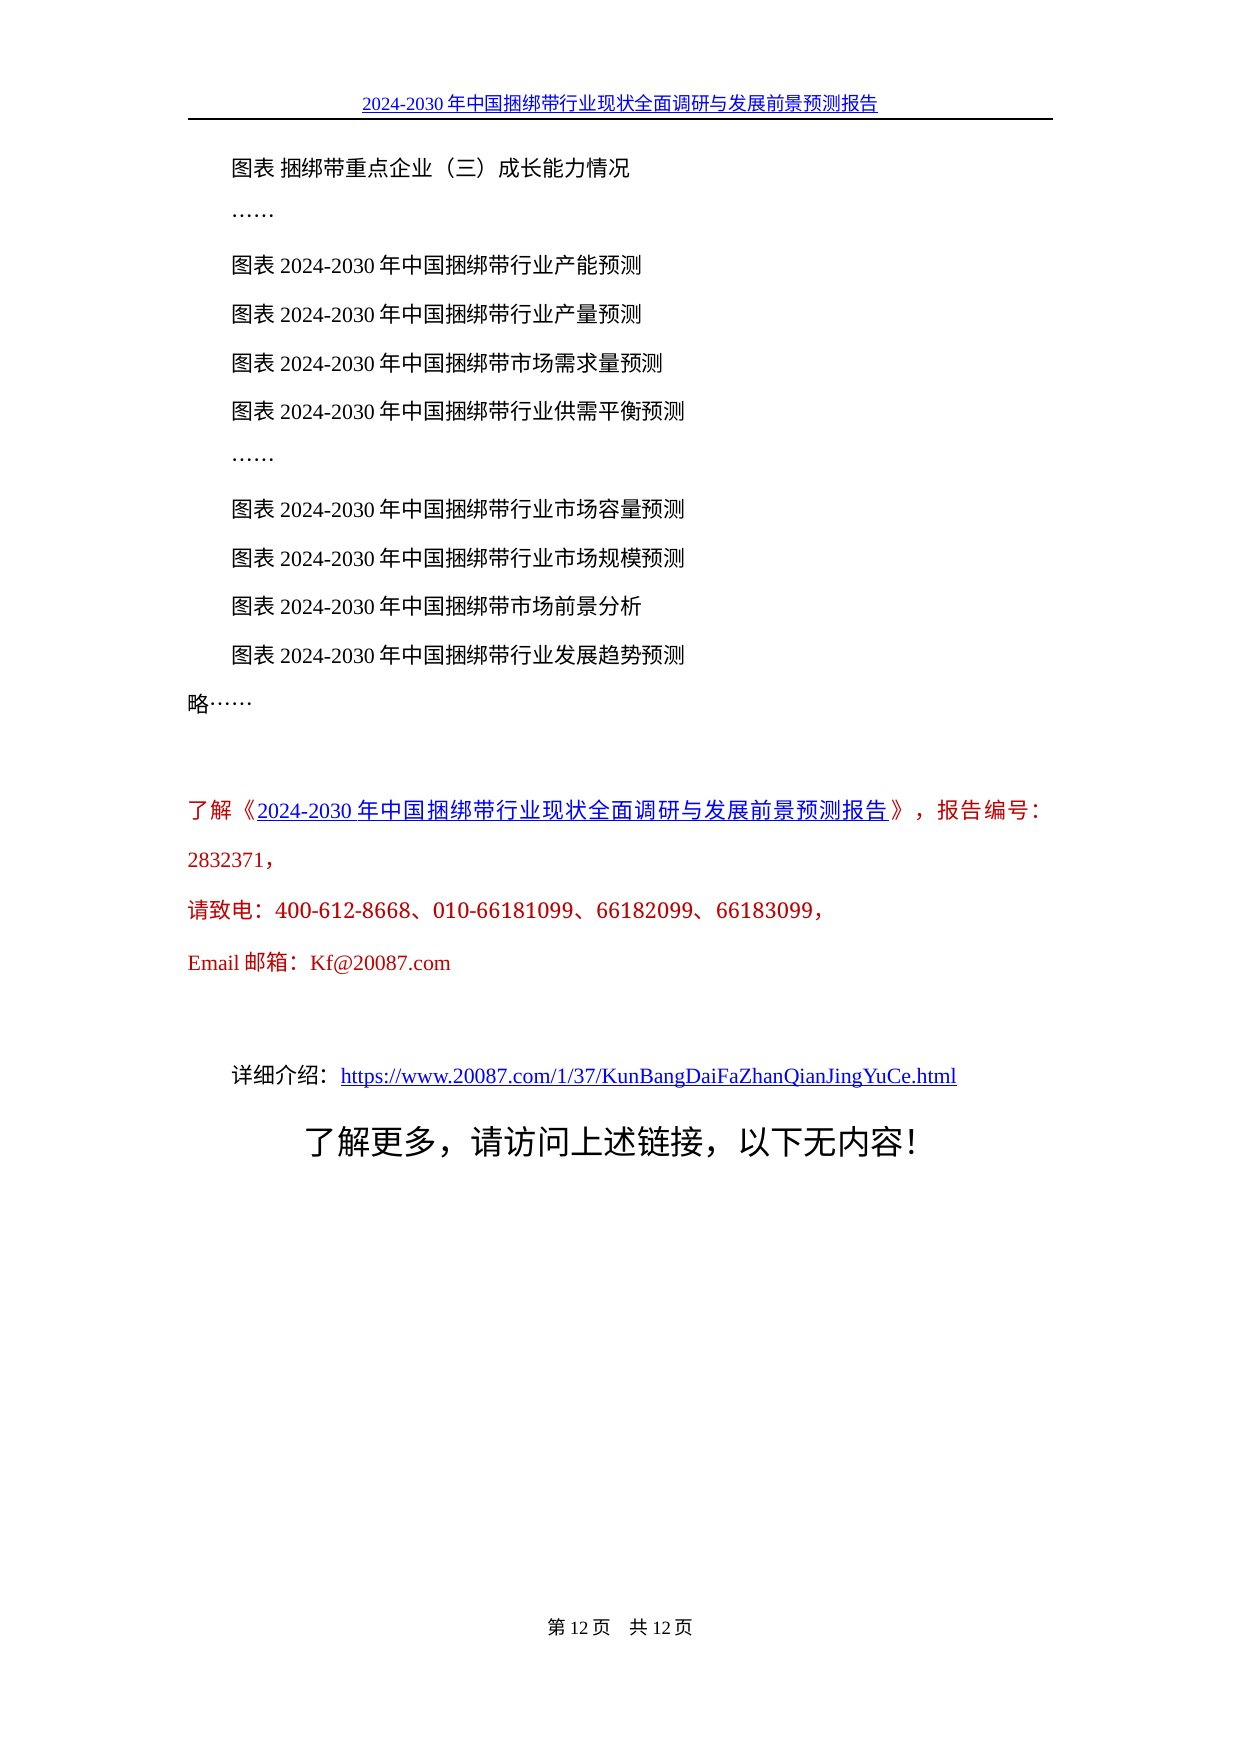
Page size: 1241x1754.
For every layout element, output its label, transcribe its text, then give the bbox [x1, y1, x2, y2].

text 详细介绍：https://www.20087.com/1/37/KunBangDaiFaZhanQianJingYuCe.html [187, 1058, 1053, 1090]
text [187, 150, 1053, 719]
title 了解更多，请访问上述链接，以下无内容！ [187, 1108, 1053, 1173]
text 了解《2024-2030年中国捆绑带行业现状全面调研与发展前景预测报告》，报告编号：2832371， [187, 793, 1053, 874]
text 请致电：400-612-8668、010-66181099、66182099、66183099， [187, 893, 1053, 926]
text Email邮箱：Kf@20087.com [187, 945, 1053, 977]
